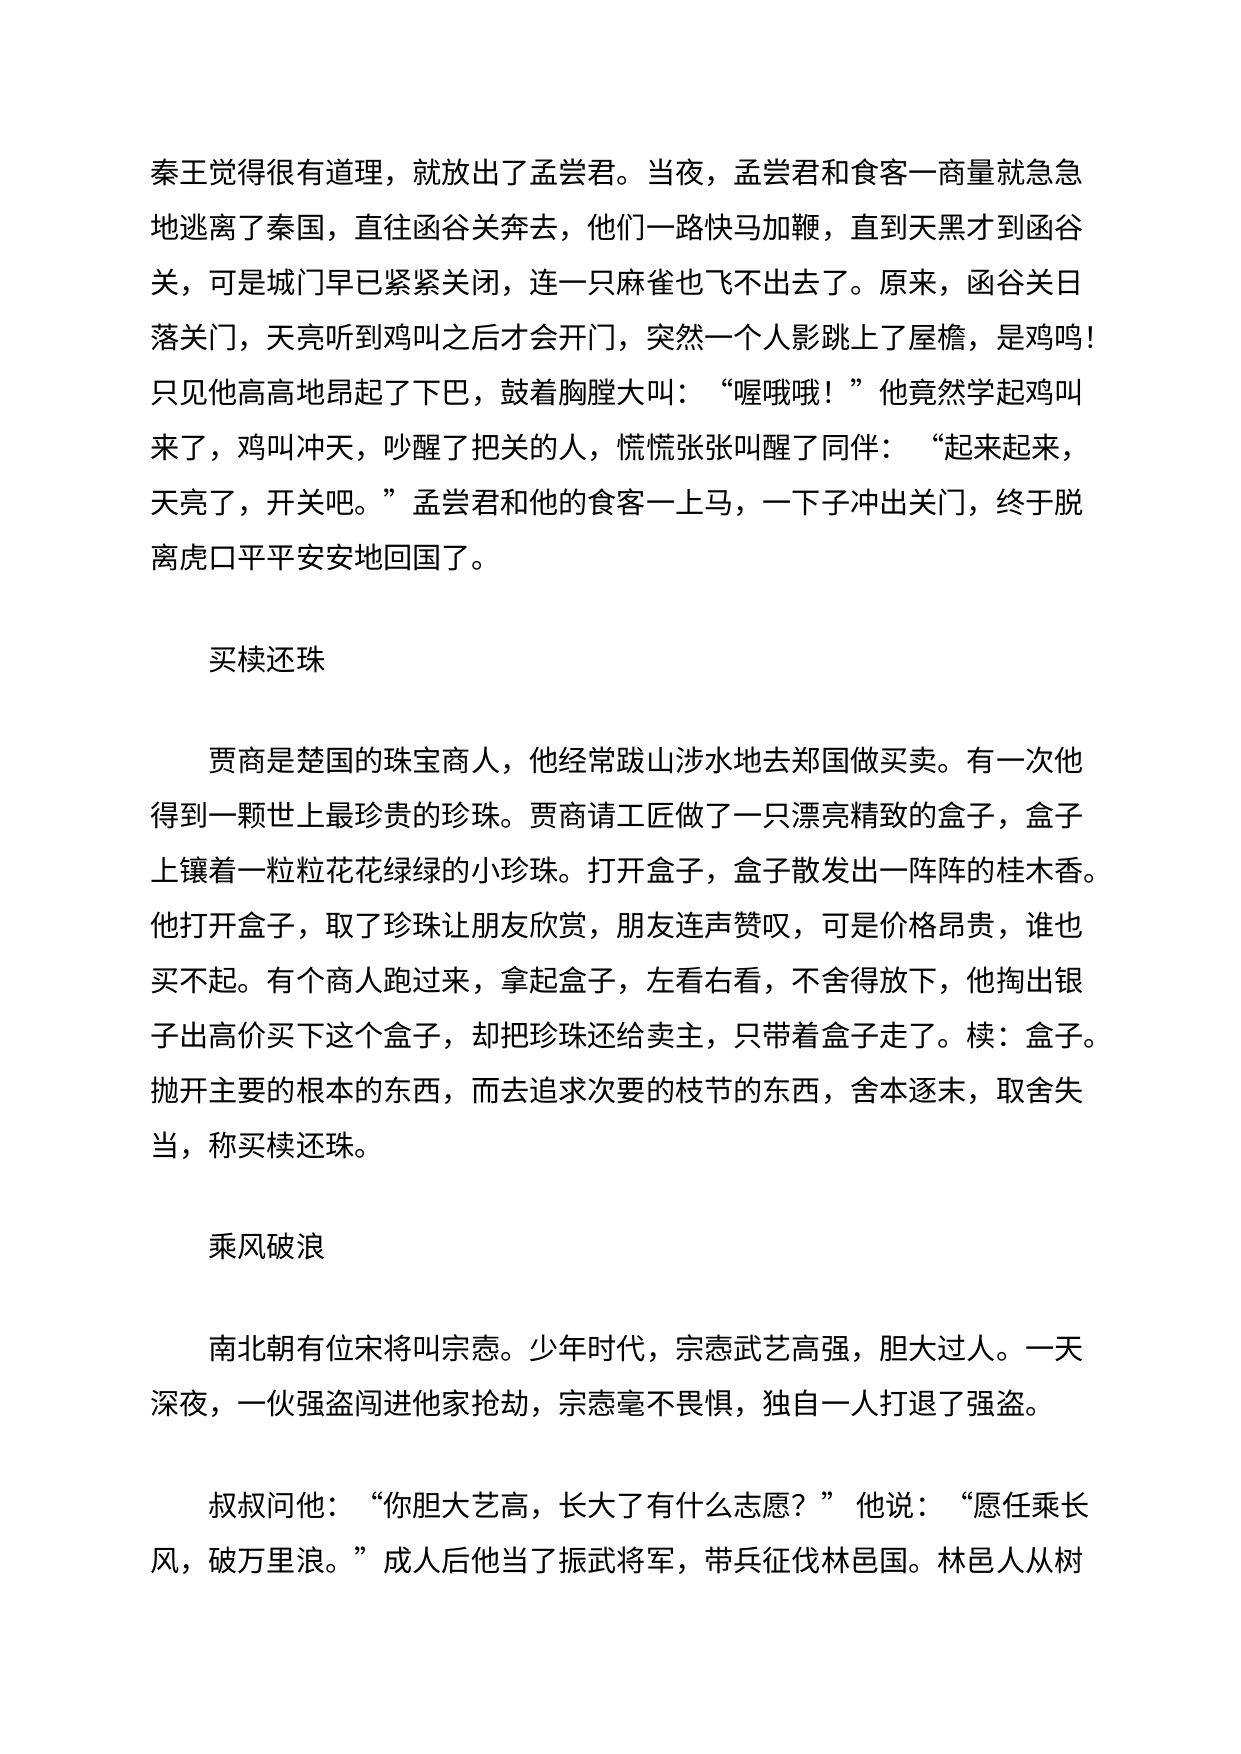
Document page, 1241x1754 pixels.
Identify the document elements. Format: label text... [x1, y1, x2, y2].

text 乘风破浪 [150, 1224, 1090, 1266]
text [150, 1482, 1090, 1579]
text 买椟还珠 [150, 636, 1090, 678]
text 贾商是楚国的珠宝商人，他经常跋山涉水地去郑国做买卖。有一次他得到一颗世上最珍贵的珍珠。贾商请工匠做了一只漂亮精致的盒子，盒子上镶着一粒粒花花绿绿的小珍珠。打开盒子，盒子散发出一阵阵的桂木香。他打开盒子，取了珍珠让朋友欣赏，朋友连声赞叹，可是价格昂贵，谁也买不起。有个商人跑过来，拿起盒子，左看右看，不舍得放下，他掏出银子出高价买下这个盒子，却把珍珠还给卖主，只带着盒子走了。椟：盒子。抛开主要的根本的东西，而去追求次要的枝节的东西，舍本逐末，取舍失当，称买椟还珠。 [150, 738, 1090, 1164]
text 南北朝有位宋将叫宗悫。少年时代，宗悫武艺高强，胆大过人。一天深夜，一伙强盗闯进他家抢劫，宗悫毫不畏惧，独自一人打退了强盗。 [150, 1326, 1090, 1423]
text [150, 150, 1090, 577]
